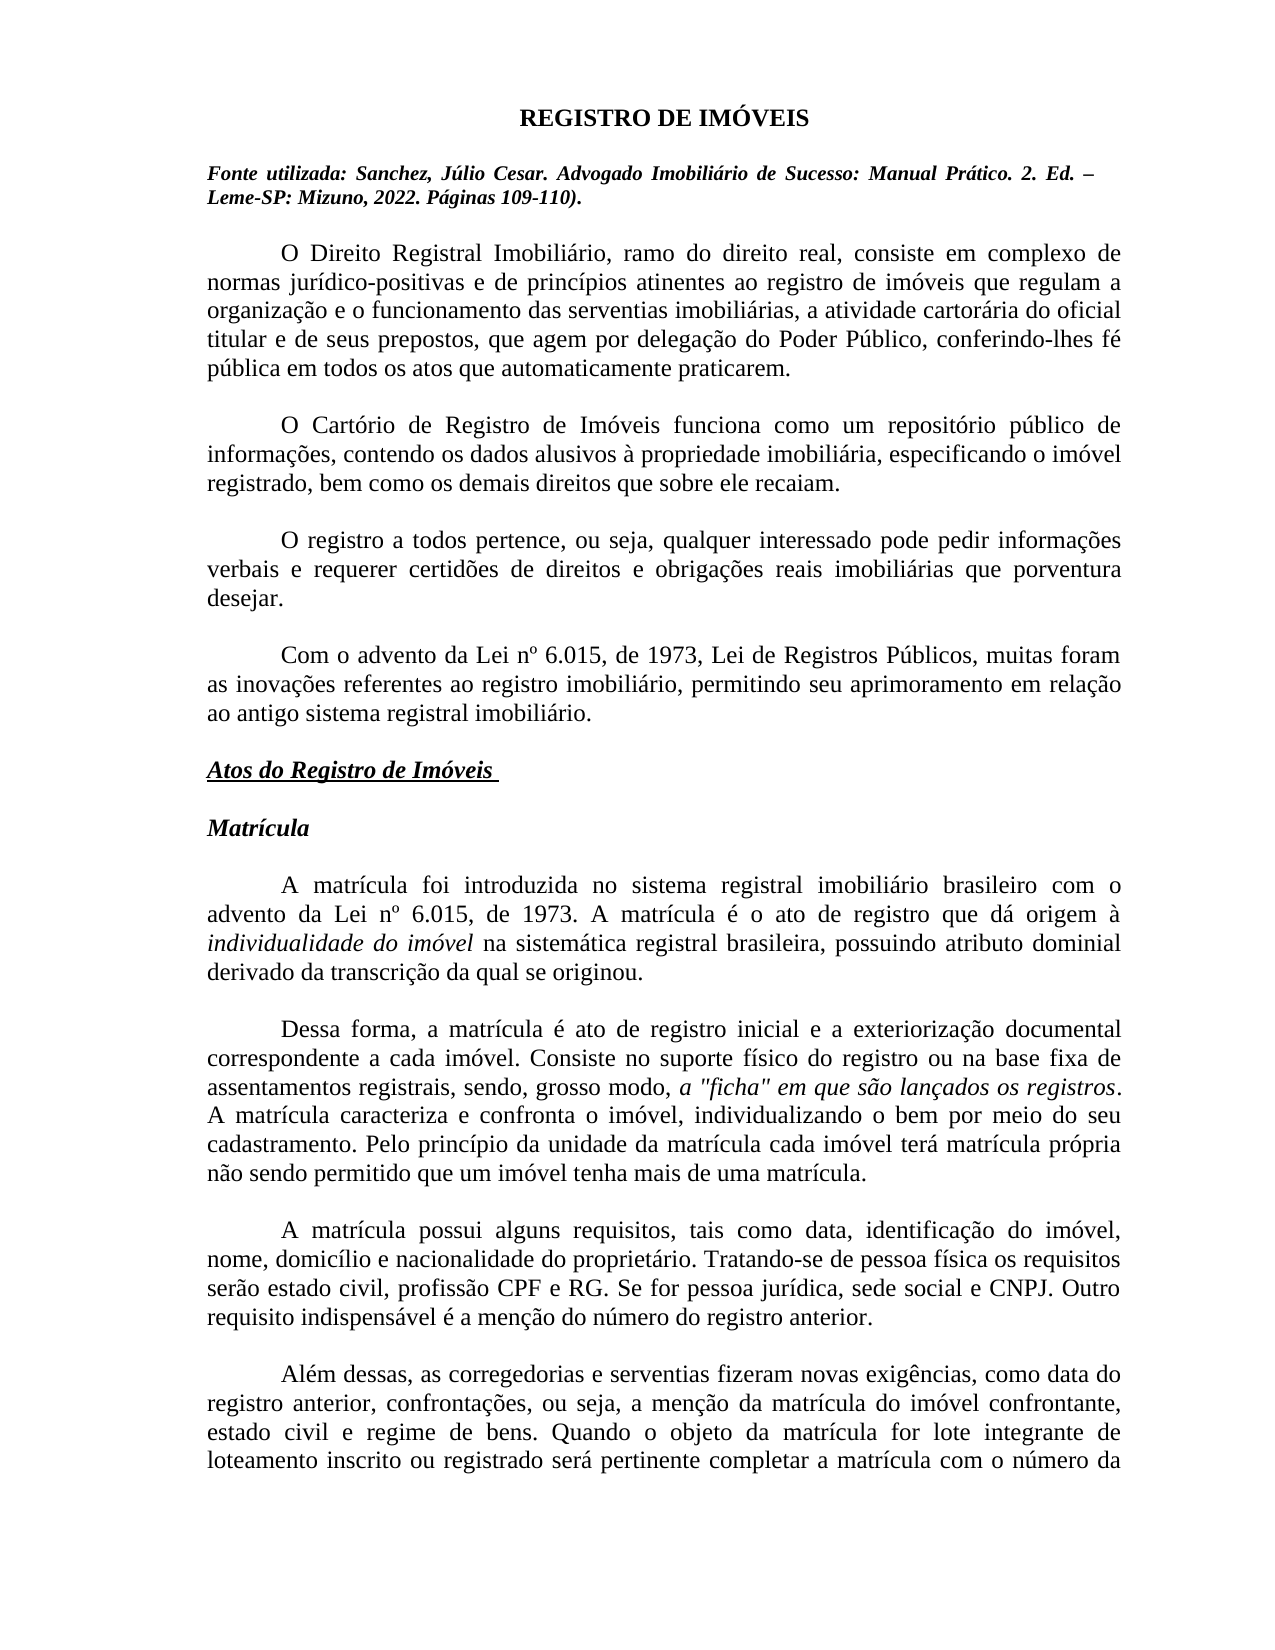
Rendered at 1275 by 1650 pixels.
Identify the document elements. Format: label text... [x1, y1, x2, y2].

text O Cartório de Registro de Imóveis funciona como um repositório público de informações, contendo os dados alusivos à propriedade imobiliária, especificando o imóvel registrado, bem como os demais direitos que sobre ele recaiam. [207, 410, 1122, 497]
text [207, 1359, 1122, 1474]
text Fonte utilizada: Sanchez, Júlio Cesar. Advogado Imobiliário de Sucesso: Manual Prático. 2. Ed. – Leme-SP: Mizuno, 2022. Páginas 109-110). [207, 161, 1098, 209]
text Atos do Registro de Imóveis [207, 755, 1122, 784]
text A matrícula foi introduzida no sistema registral imobiliário brasileiro com o advento da Lei nº 6.015, de 1973. A matrícula é o ato de registro que dá origem à individualidade do imóvel na sistemática registral brasileira, possuindo atributo dominial derivado da transcrição da qual se originou. [207, 870, 1122, 985]
text Dessa forma, a matrícula é ato de registro inicial e a exteriorização documental correspondente a cada imóvel. Consiste no suporte físico do registro ou na base fixa de assentamentos registrais, sendo, grosso modo, a "ficha" em que são lançados os registros. A matrícula caracteriza e confronta o imóvel, individualizando o bem por meio do seu cadastramento. Pelo princípio da unidade da matrícula cada imóvel terá matrícula própria não sendo permitido que um imóvel tenha mais de uma matrícula. [207, 1014, 1122, 1187]
text Com o advento da Lei nº 6.015, de 1973, Lei de Registros Públicos, muitas foram as inovações referentes ao registro imobiliário, permitindo seu aprimoramento em relação ao antigo sistema registral imobiliário. [207, 640, 1122, 727]
text O Direito Registral Imobiliário, ramo do direito real, consiste em complexo de normas jurídico-positivas e de princípios atinentes ao registro de imóveis que regulam a organização e o funcionamento das serventias imobiliárias, a atividade cartorária do oficial titular e de seus prepostos, que agem por delegação do Poder Público, conferindo-lhes fé pública em todos os atos que automaticamente praticarem. [207, 238, 1122, 382]
text A matrícula possui alguns requisitos, tais como data, identificação do imóvel, nome, domicílio e nacionalidade do proprietário. Tratando-se de pessoa física os requisitos serão estado civil, profissão CPF e RG. Se for pessoa jurídica, sede social e CNPJ. Outro requisito indispensável é a menção do número do registro anterior. [207, 1215, 1122, 1330]
text Matrícula [207, 813, 1122, 842]
text O registro a todos pertence, ou seja, qualquer interessado pode pedir informações verbais e requerer certidões de direitos e obrigações reais imobiliárias que porventura desejar. [207, 525, 1122, 612]
title REGISTRO DE IMÓVEIS [207, 103, 1122, 132]
